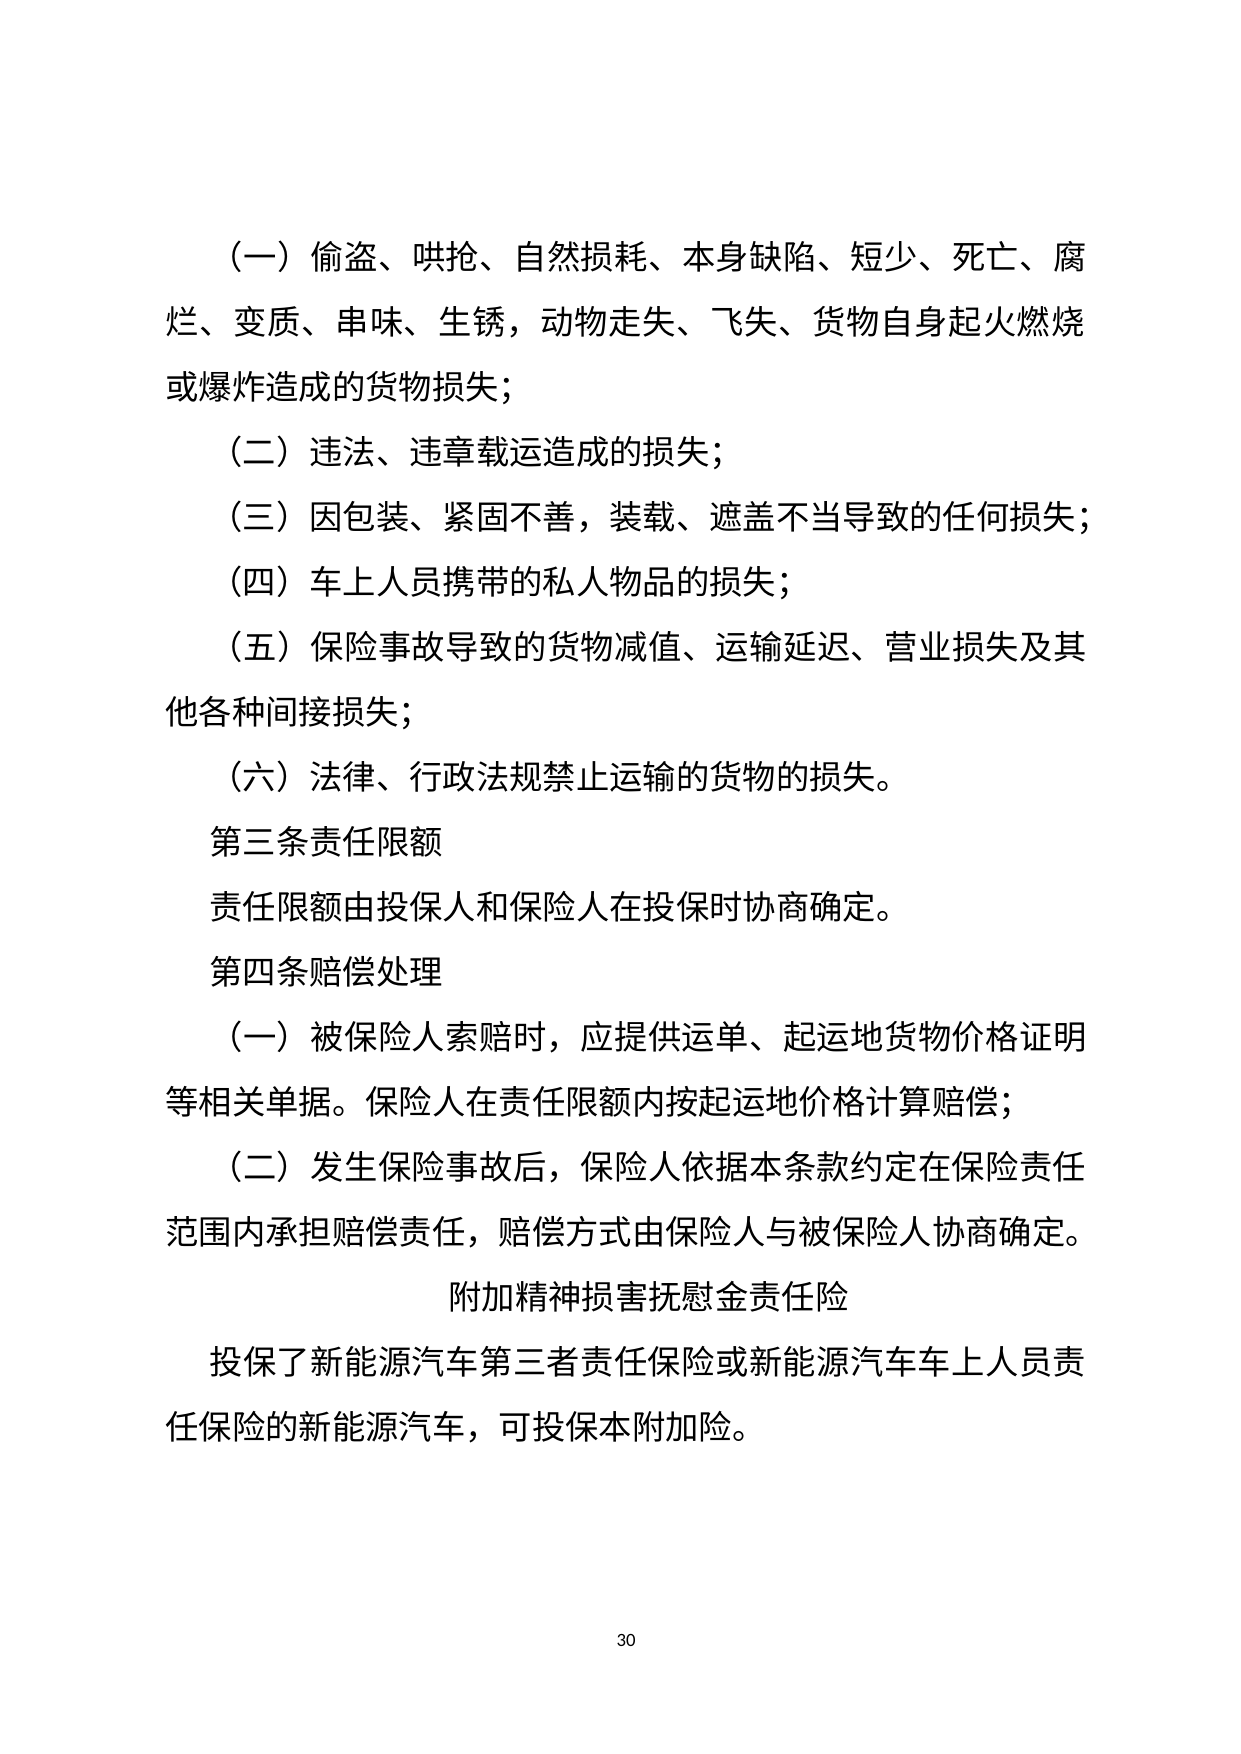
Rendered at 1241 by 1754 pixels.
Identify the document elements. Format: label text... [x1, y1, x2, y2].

text （二）发生保险事故后，保险人依据本条款约定在保险责任范围内承担赔偿责任，赔偿方式由保险人与被保险人协商确定。 [165, 1132, 1087, 1262]
text （三）因包装、紧固不善，装载、遮盖不当导致的任何损失； [165, 482, 1087, 547]
text （一）被保险人索赔时，应提供运单、起运地货物价格证明等相关单据。保险人在责任限额内按起运地价格计算赔偿； [165, 1002, 1087, 1132]
text 投保了新能源汽车第三者责任保险或新能源汽车车上人员责任保险的新能源汽车，可投保本附加险。 [165, 1327, 1087, 1457]
text （五）保险事故导致的货物减值、运输延迟、营业损失及其他各种间接损失； [165, 612, 1087, 742]
text 责任限额由投保人和保险人在投保时协商确定。 [165, 872, 1087, 937]
text 第三条责任限额 [165, 807, 1087, 872]
text （四）车上人员携带的私人物品的损失； [165, 547, 1087, 612]
text 附加精神损害抚慰金责任险 [165, 1262, 1087, 1327]
text （二）违法、违章载运造成的损失； [165, 417, 1087, 482]
text 第四条赔偿处理 [165, 937, 1087, 1002]
text （一）偷盗、哄抢、自然损耗、本身缺陷、短少、死亡、腐烂、变质、串味、生锈，动物走失、飞失、货物自身起火燃烧或爆炸造成的货物损失； [165, 222, 1087, 417]
text （六）法律、行政法规禁止运输的货物的损失。 [165, 742, 1087, 807]
